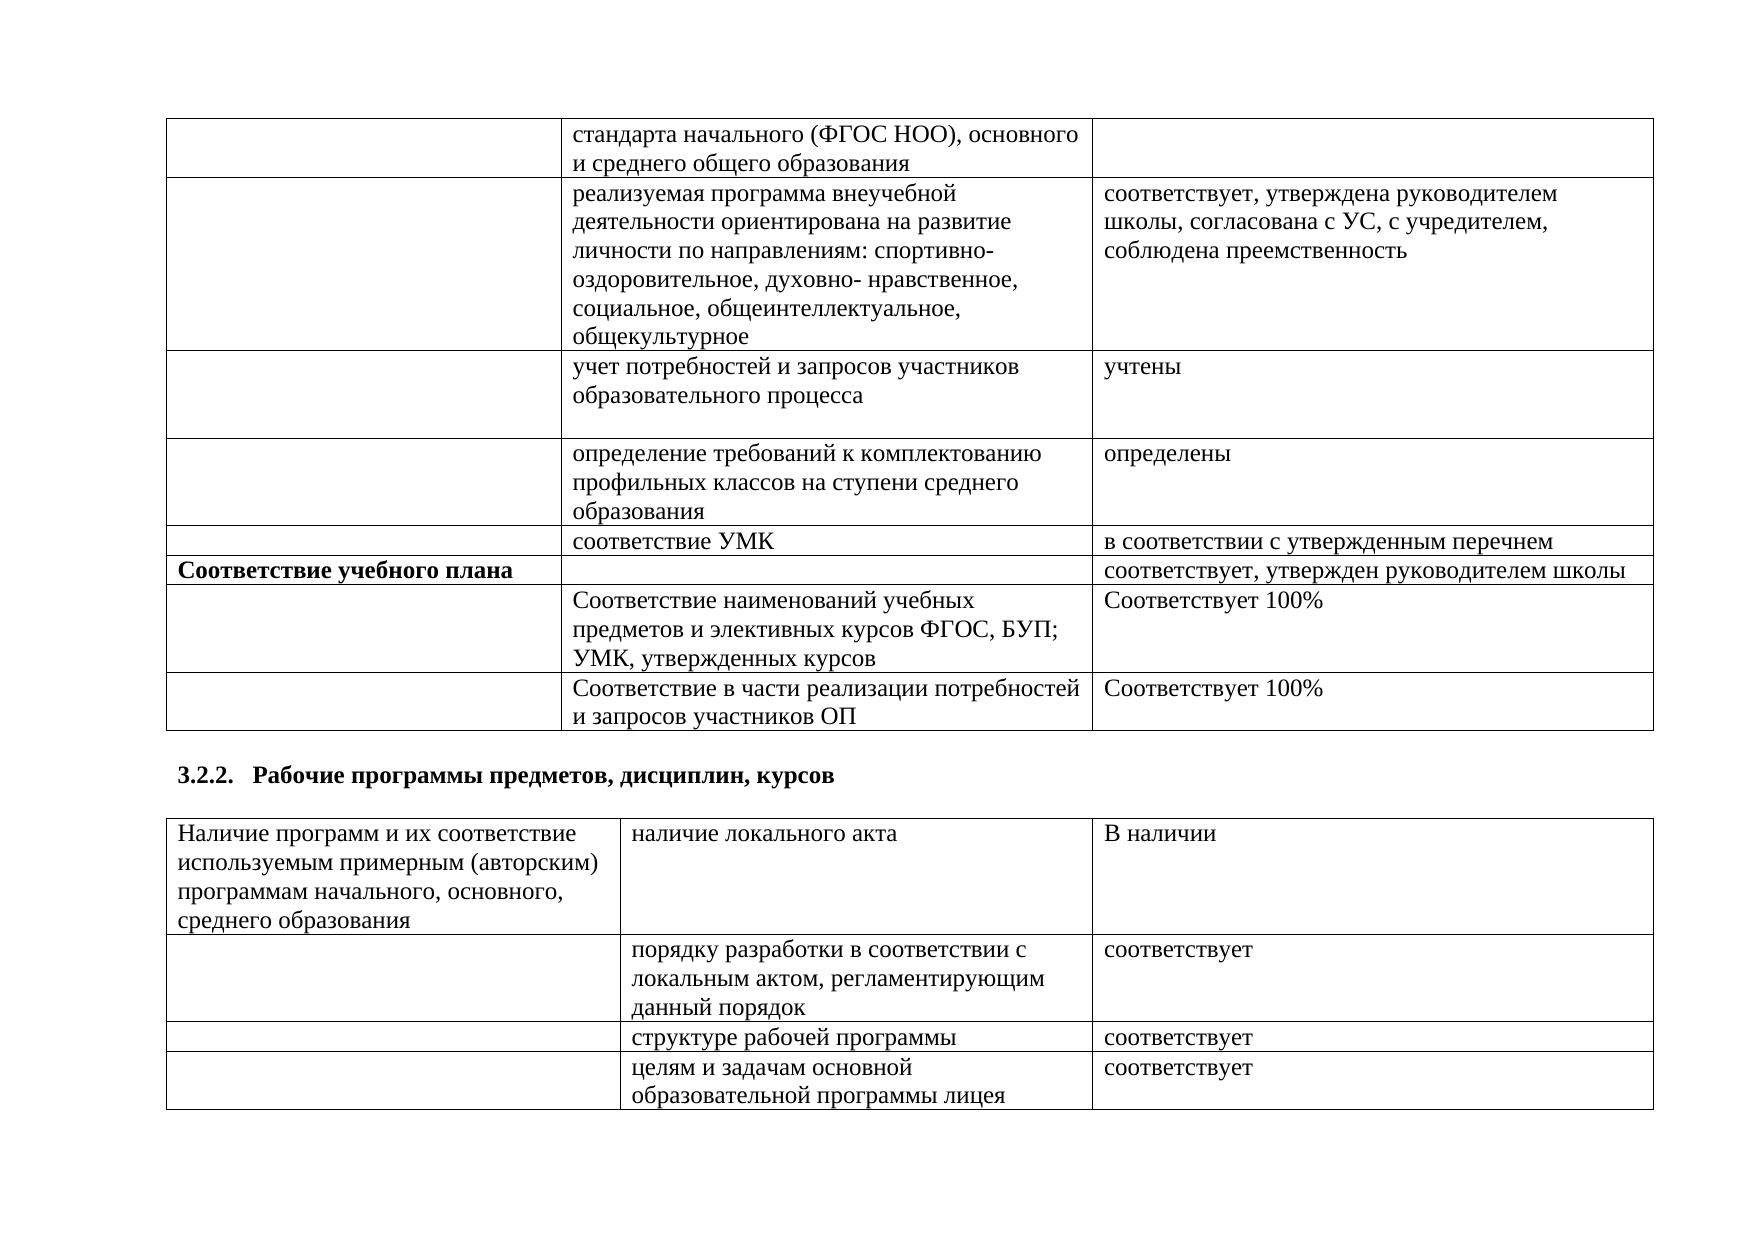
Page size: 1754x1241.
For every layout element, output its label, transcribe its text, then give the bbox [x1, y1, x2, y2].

table_cell соответствует, утвержден руководителем школы [1093, 556, 1653, 584]
table_cell определение требований к комплектованию профильных классов на ступени среднего образования [562, 439, 1092, 525]
table_cell соответствует [1093, 935, 1653, 1021]
table_cell [167, 1052, 620, 1109]
table_cell [167, 526, 561, 554]
table_cell [167, 439, 561, 525]
table_cell Соответствует 100% [1093, 585, 1653, 672]
table_cell [167, 351, 561, 437]
table_cell соответствует [1093, 1052, 1653, 1109]
table_cell целям и задачам основной образовательной программы лицея [621, 1052, 1092, 1109]
table_cell Соответствие в части реализации потребностей и запросов участников ОП [562, 673, 1092, 730]
table_cell соответствует, утверждена руководителем школы, согласована с УС, с учредителем, соблюдена преемственность [1093, 178, 1653, 350]
table_header Наличие программ и их соответствие используемым примерным (авторским) программам начального, основного, среднего образования [167, 819, 620, 933]
table_cell структуре рабочей программы [621, 1022, 1092, 1051]
table_cell Соответствует 100% [1093, 673, 1653, 730]
list Рабочие программы предметов, дисциплин, курсов [177, 760, 1665, 789]
table_cell в соответствии с утвержденным перечнем [1093, 526, 1653, 554]
table_header В наличии [1093, 819, 1653, 933]
table_cell [167, 673, 561, 730]
table_cell [167, 585, 561, 672]
table_cell учтены [1093, 351, 1653, 437]
table_cell соответствует [1093, 1022, 1653, 1051]
table_cell Соответствие учебного плана [167, 556, 561, 584]
table_cell [167, 1022, 620, 1051]
table_cell [167, 178, 561, 350]
table_header наличие локального акта [621, 819, 1092, 933]
table_cell учет потребностей и запросов участников образовательного процесса [562, 351, 1092, 437]
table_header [1093, 119, 1653, 177]
table_cell порядку разработки в соответствии с локальным актом, регламентирующим данный порядок [621, 935, 1092, 1021]
table_cell соответствие УМК [562, 526, 1092, 554]
table_cell определены [1093, 439, 1653, 525]
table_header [562, 119, 1092, 177]
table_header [167, 119, 561, 177]
table_cell реализуемая программа внеучебной деятельности ориентирована на развитие личности по направлениям: спортивно-оздоровительное, духовно- нравственное, социальное, общеинтеллектуальное, общекультурное [562, 178, 1092, 350]
table_cell [562, 556, 1092, 584]
table_cell Соответствие наименований учебных предметов и элективных курсов ФГОС, БУП; УМК, утвержденных курсов [562, 585, 1092, 672]
table_cell [167, 935, 620, 1021]
